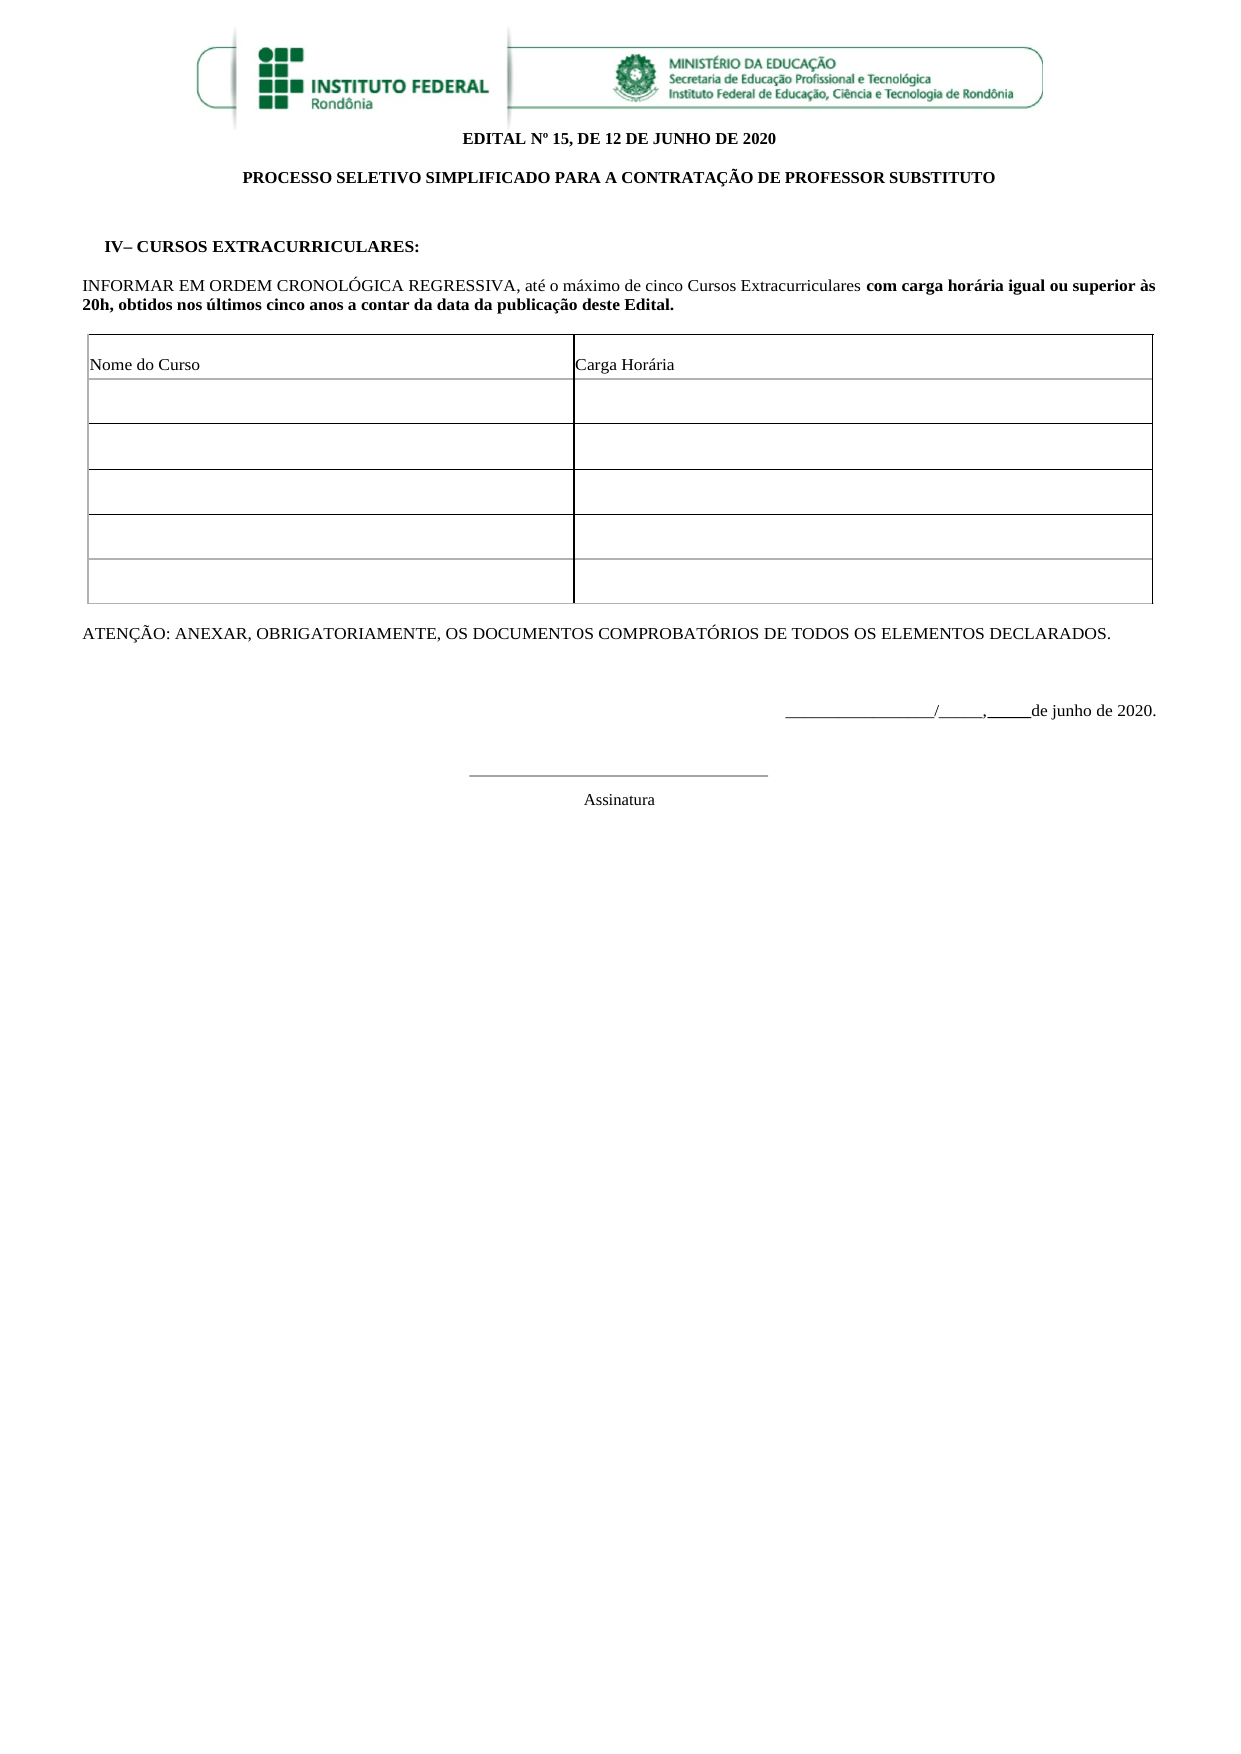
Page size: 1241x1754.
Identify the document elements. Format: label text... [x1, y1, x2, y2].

table_cell [575, 560, 1152, 603]
table_cell [89, 424, 573, 468]
table_header Nome do Curso [89, 335, 573, 378]
table_cell [89, 515, 573, 558]
table_cell [575, 380, 1152, 423]
table_cell [89, 380, 573, 423]
table_cell [575, 515, 1152, 558]
text INFORMAR EM ORDEM CRONOLÓGICA REGRESSIVA, até o máximo de cinco Cursos Extracurriculares com carga horária igual ou superior às 20h, obtidos nos últimos cinco anos a contar da data da publicação deste Edital. [82, 276, 1167, 314]
picture [195, 26, 1043, 130]
subtitle IV– CURSOS EXTRACURRICULARES: [104, 237, 1167, 256]
text Assinatura [71, 793, 1167, 809]
table_cell [89, 470, 573, 513]
table_header Carga Horária [575, 335, 1152, 378]
table_cell [575, 470, 1152, 513]
table_cell [89, 560, 573, 603]
text ATENÇÃO: ANEXAR, OBRIGATORIAMENTE, OS DOCUMENTOS COMPROBATÓRIOS DE TODOS OS ELEMENTOS DECLARADOS. [82, 624, 1167, 643]
table_cell [575, 424, 1152, 468]
text _________________/_____,_____de junho de 2020. [71, 701, 1156, 720]
